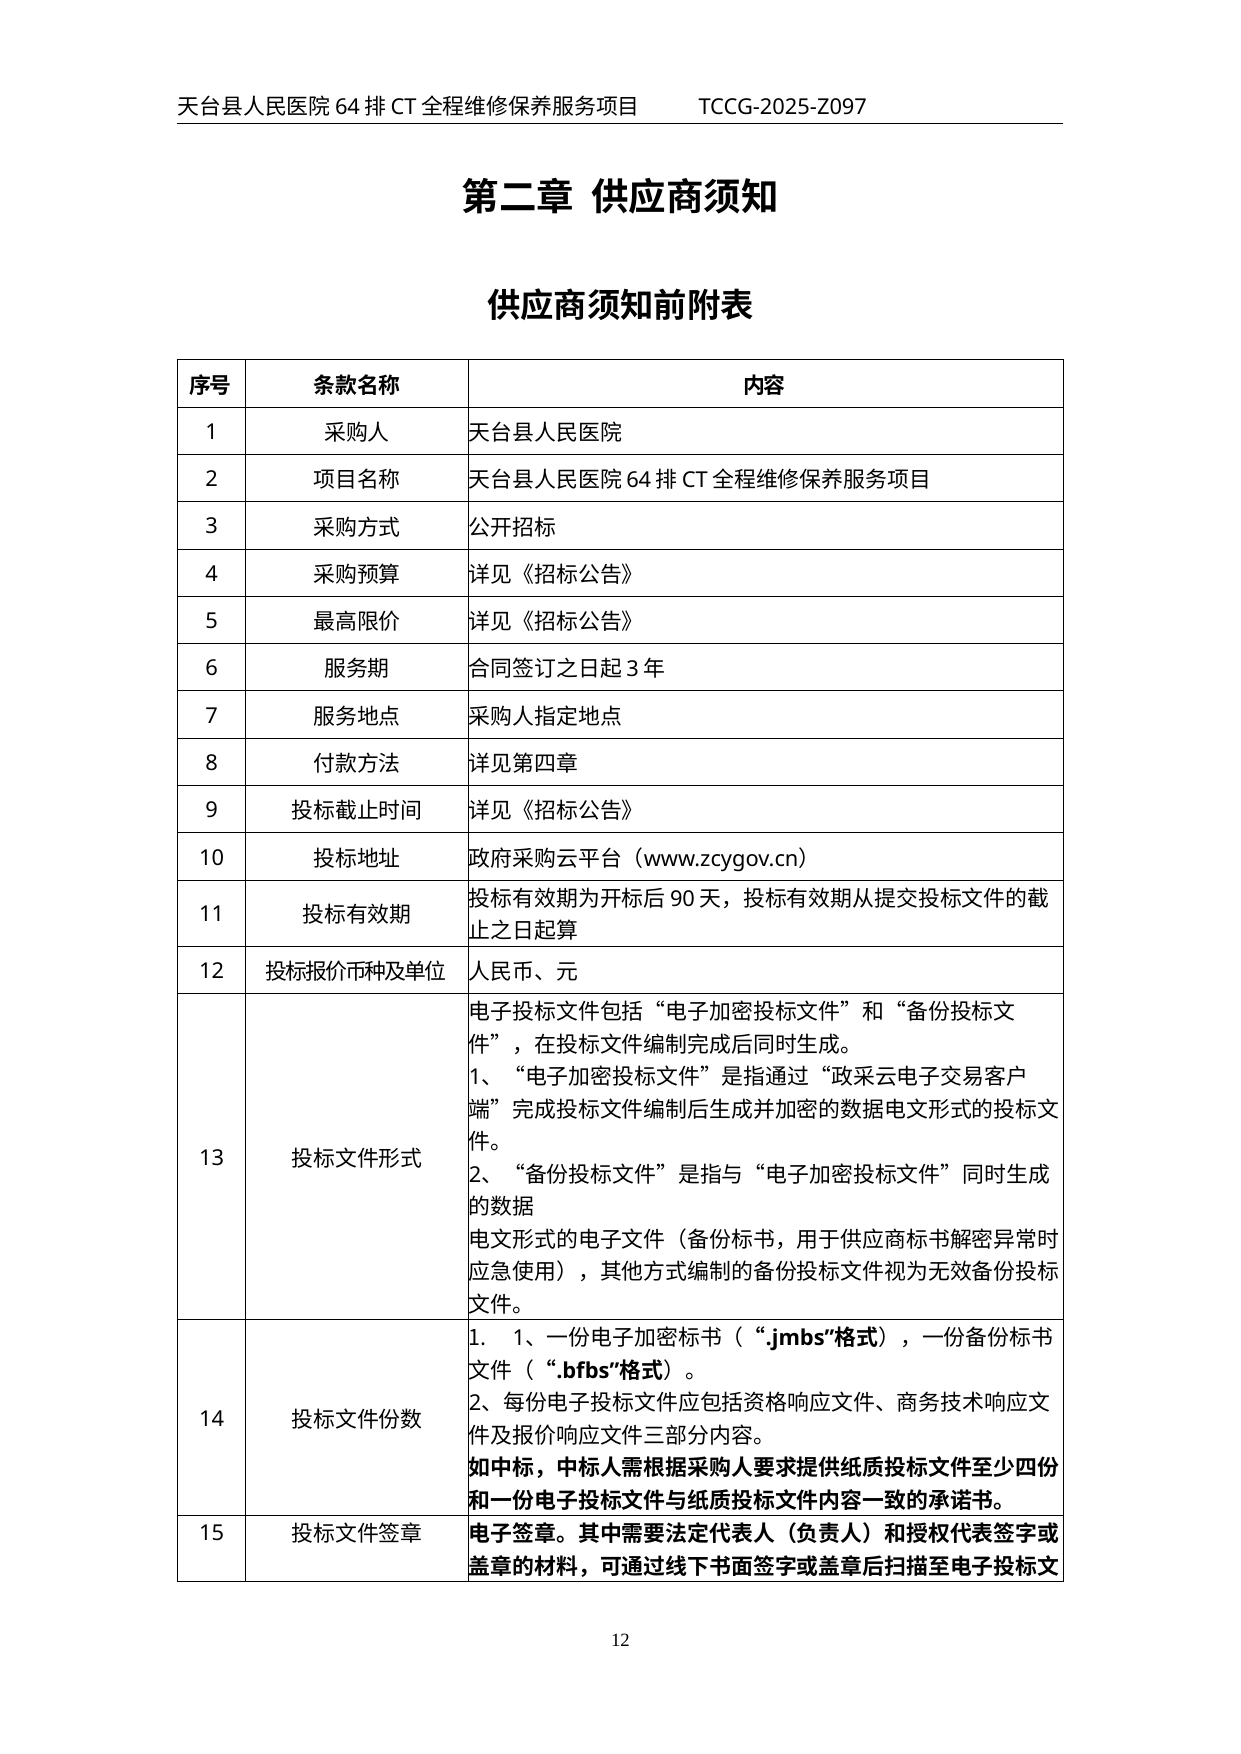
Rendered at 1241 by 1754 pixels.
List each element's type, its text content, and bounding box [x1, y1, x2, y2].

table_cell 1 [178, 408, 245, 454]
table_cell 投标文件形式 [246, 994, 468, 1319]
table_header 内容 [469, 360, 1063, 407]
table_cell 6 [178, 644, 245, 690]
table_cell 天台县人民医院 [469, 408, 1063, 454]
table_cell 投标文件签章 [246, 1516, 468, 1581]
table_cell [469, 1516, 1063, 1581]
table_cell 采购人指定地点 [469, 691, 1063, 738]
table_cell 3 [178, 502, 245, 548]
table_cell 11 [178, 881, 245, 946]
table_cell 采购人 [246, 408, 468, 454]
table_cell 投标地址 [246, 833, 468, 879]
table_cell 14 [178, 1320, 245, 1515]
table_cell 详见《招标公告》 [469, 597, 1063, 643]
table_cell 服务期 [246, 644, 468, 690]
table_cell 4 [178, 550, 245, 596]
table_cell 投标有效期为开标后90天，投标有效期从提交投标文件的截止之日起算 [469, 881, 1063, 946]
table_cell 2 [178, 455, 245, 501]
table_cell 合同签订之日起3年 [469, 644, 1063, 690]
table_cell 投标报价币种及单位 [246, 947, 468, 993]
table_cell 投标文件份数 [246, 1320, 468, 1515]
table_cell 9 [178, 786, 245, 832]
table_cell 天台县人民医院64排CT全程维修保养服务项目 [469, 455, 1063, 501]
table_cell 项目名称 [246, 455, 468, 501]
table_cell 7 [178, 691, 245, 738]
table_cell 1. 1、一份电子加密标书（“.jmbs”格式），一份备份标书文件（“.bfbs”格式）。 2、每份电子投标文件应包括资格响应文件、商务技术响应文件及报价响应文件三部分内容。 如中标，中标人需根据采购人要求提供纸质投标文件至少四份和一份电子投标文件与纸质投标文件内容一致的承诺书。 [469, 1320, 1063, 1515]
table_cell 5 [178, 597, 245, 643]
table_cell 12 [178, 947, 245, 993]
table_cell 服务地点 [246, 691, 468, 738]
table_cell 付款方法 [246, 739, 468, 785]
table_header 序号 [178, 360, 245, 407]
table_cell 电子投标文件包括“电子加密投标文件”和“备份投标文件”，在投标文件编制完成后同时生成。 1、“电子加密投标文件”是指通过“政采云电子交易客户端”完成投标文件编制后生成并加密的数据电文形式的投标文件。 2、“备份投标文件”是指与“电子加密投标文件”同时生成的数据 电文形式的电子文件（备份标书，用于供应商标书解密异常时应急使用），其他方式编制的备份投标文件视为无效备份投标文件。 [469, 994, 1063, 1319]
table_cell 投标截止时间 [246, 786, 468, 832]
table_cell 13 [178, 994, 245, 1319]
table_cell 8 [178, 739, 245, 785]
table_cell 公开招标 [469, 502, 1063, 548]
table_cell 详见《招标公告》 [469, 550, 1063, 596]
table_header 条款名称 [246, 360, 468, 407]
table_cell 详见《招标公告》 [469, 786, 1063, 832]
table_cell 15 [178, 1516, 245, 1581]
table_cell 人民币、元 [469, 947, 1063, 993]
table_cell 采购方式 [246, 502, 468, 548]
text 第二章 供应商须知 [177, 162, 1063, 227]
text 供应商须知前附表 [177, 270, 1063, 335]
table_cell 政府采购云平台（www.zcygov.cn） [469, 833, 1063, 879]
table_cell 采购预算 [246, 550, 468, 596]
table_cell 最高限价 [246, 597, 468, 643]
table_cell 投标有效期 [246, 881, 468, 946]
table_cell 详见第四章 [469, 739, 1063, 785]
table_cell 10 [178, 833, 245, 879]
